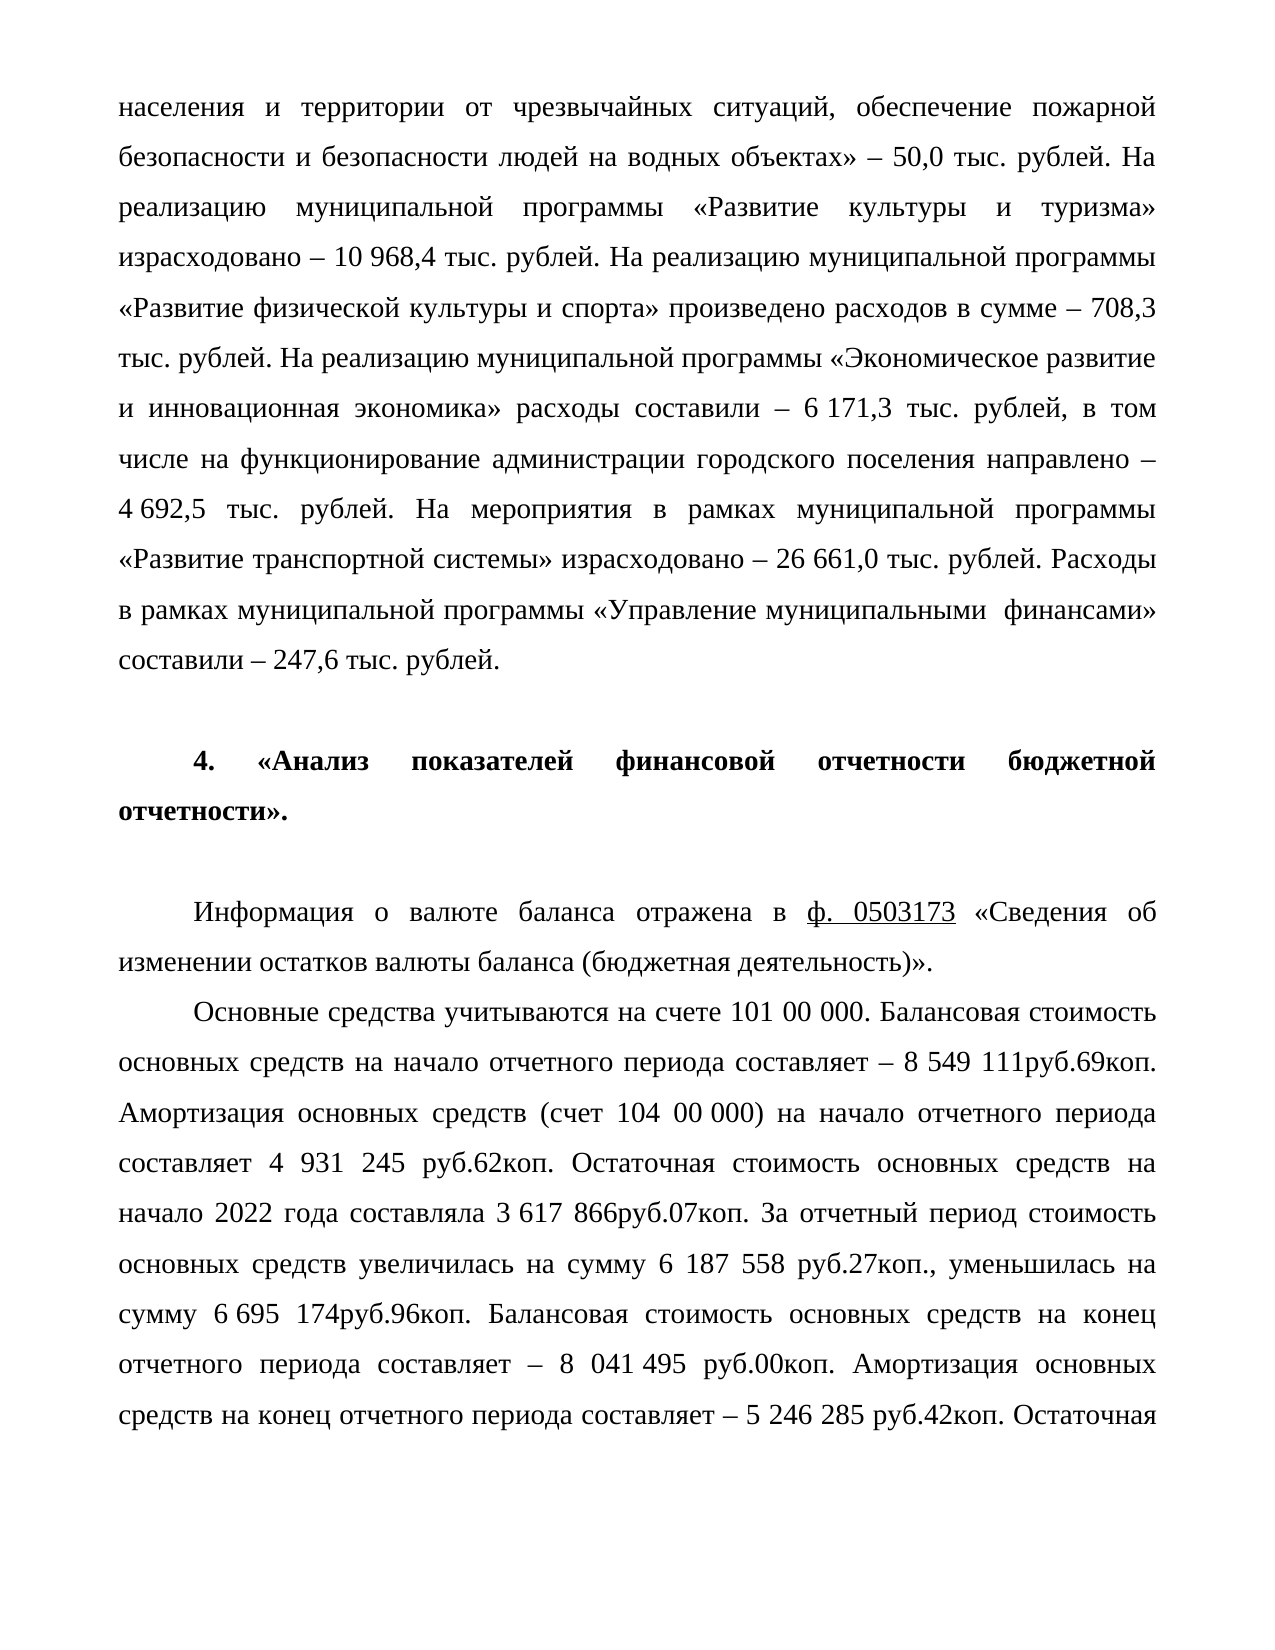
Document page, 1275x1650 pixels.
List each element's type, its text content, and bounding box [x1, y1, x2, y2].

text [118, 994, 1157, 1430]
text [118, 89, 1157, 676]
text 4. «Анализ показателей финансовой отчетности бюджетной отчетности». [118, 743, 1157, 827]
text Информация о валюте баланса отражена в ф. 0503173 «Сведения об изменении остатков валюты баланса (бюджетная деятельность)». [118, 894, 1157, 977]
